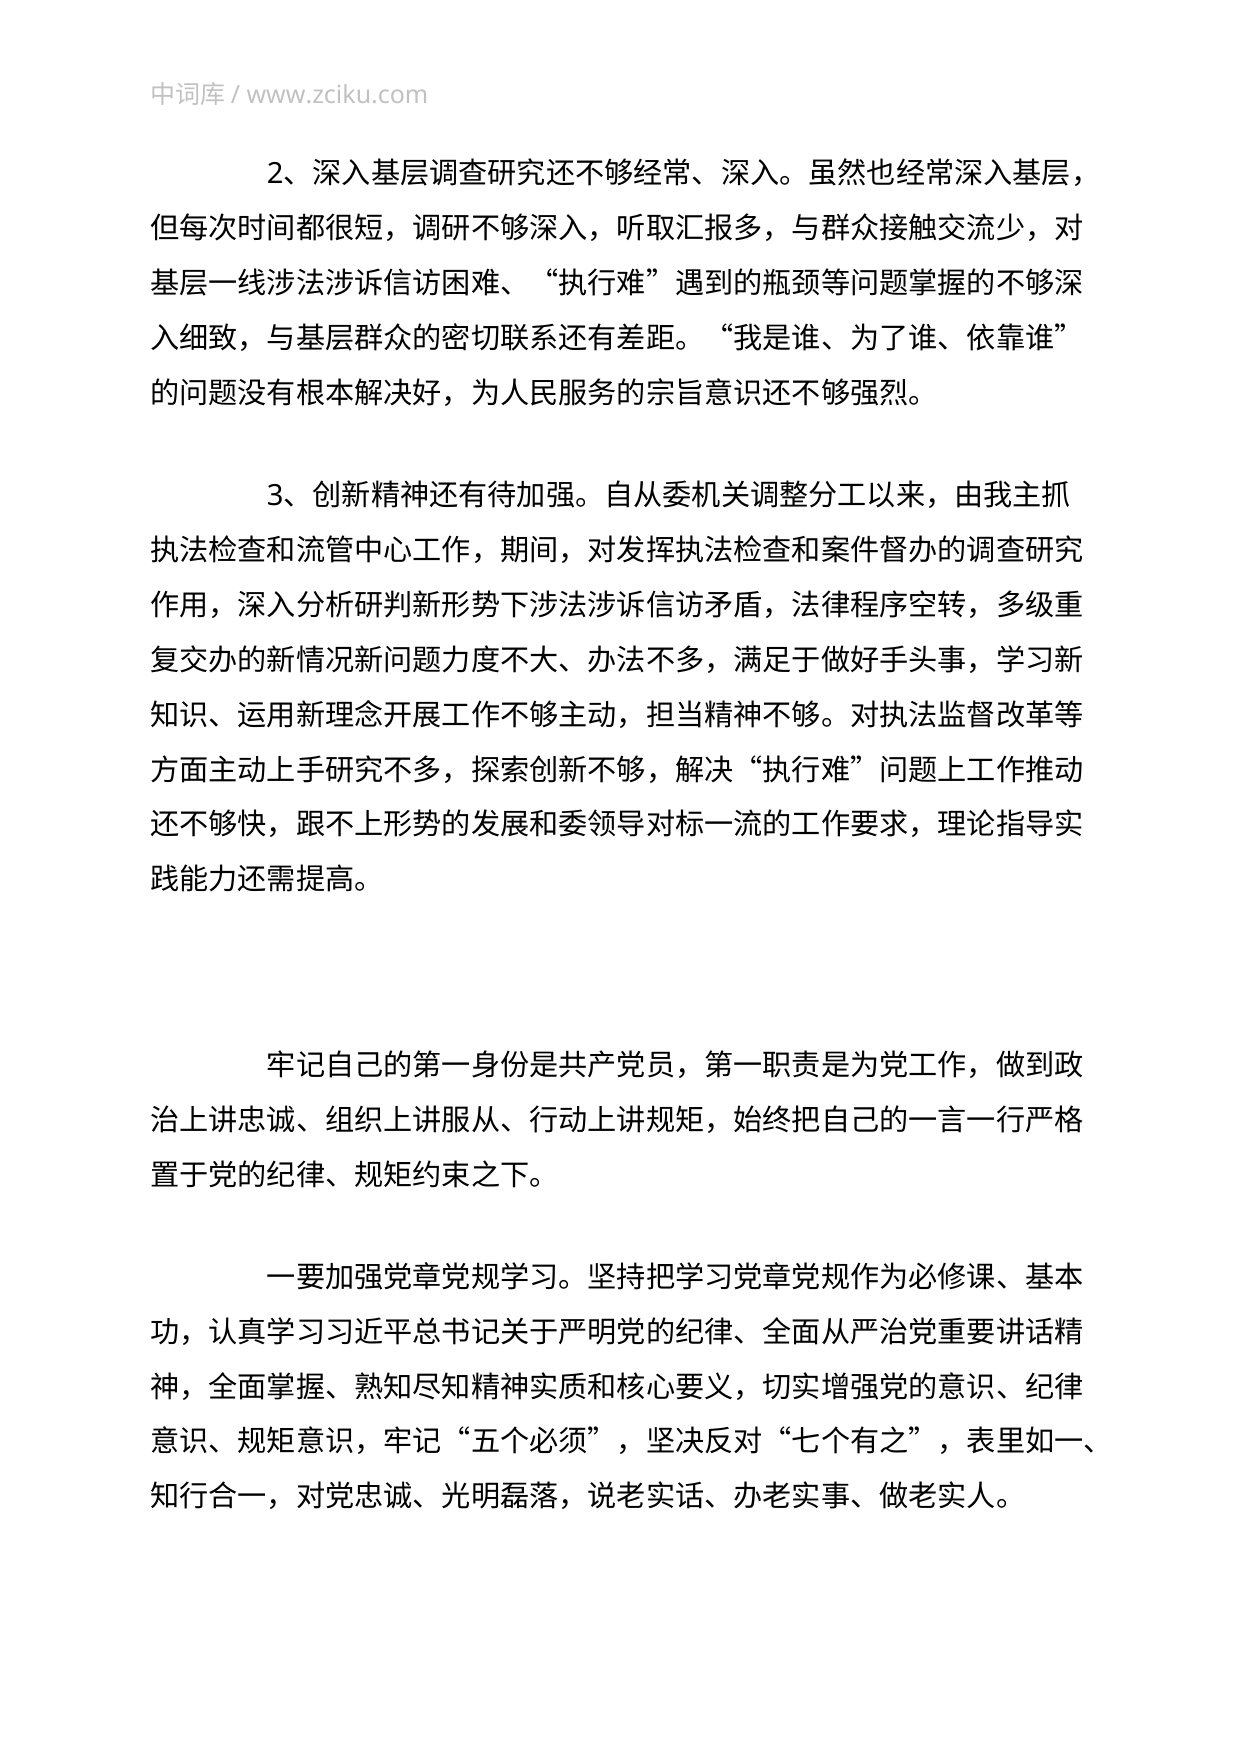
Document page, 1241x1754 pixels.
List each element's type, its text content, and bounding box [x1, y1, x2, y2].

text 一要加强党章党规学习。坚持把学习党章党规作为必修课、基本功，认真学习习近平总书记关于严明党的纪律、全面从严治党重要讲话精神，全面掌握、熟知尽知精神实质和核心要义，切实增强党的意识、纪律意识、规矩意识，牢记“五个必须”，坚决反对“七个有之”，表里如一、知行合一，对党忠诚、光明磊落，说老实话、办老实事、做老实人。 [150, 1253, 1090, 1515]
text 2、深入基层调查研究还不够经常、深入。虽然也经常深入基层，但每次时间都很短，调研不够深入，听取汇报多，与群众接触交流少，对基层一线涉法涉诉信访困难、“执行难”遇到的瓶颈等问题掌握的不够深入细致，与基层群众的密切联系还有差距。“我是谁、为了谁、依靠谁”的问题没有根本解决好，为人民服务的宗旨意识还不够强烈。 [150, 150, 1090, 412]
text 牢记自己的第一身份是共产党员，第一职责是为党工作，做到政治上讲忠诚、组织上讲服从、行动上讲规矩，始终把自己的一言一行严格置于党的纪律、规矩约束之下。 [150, 1042, 1090, 1194]
text 3、创新精神还有待加强。自从委机关调整分工以来，由我主抓执法检查和流管中心工作，期间，对发挥执法检查和案件督办的调查研究作用，深入分析研判新形势下涉法涉诉信访矛盾，法律程序空转，多级重复交办的新情况新问题力度不大、办法不多，满足于做好手头事，学习新知识、运用新理念开展工作不够主动，担当精神不够。对执法监督改革等方面主动上手研究不多，探索创新不够，解决“执行难”问题上工作推动还不够快，跟不上形势的发展和委领导对标一流的工作要求，理论指导实践能力还需提高。 [150, 471, 1090, 898]
